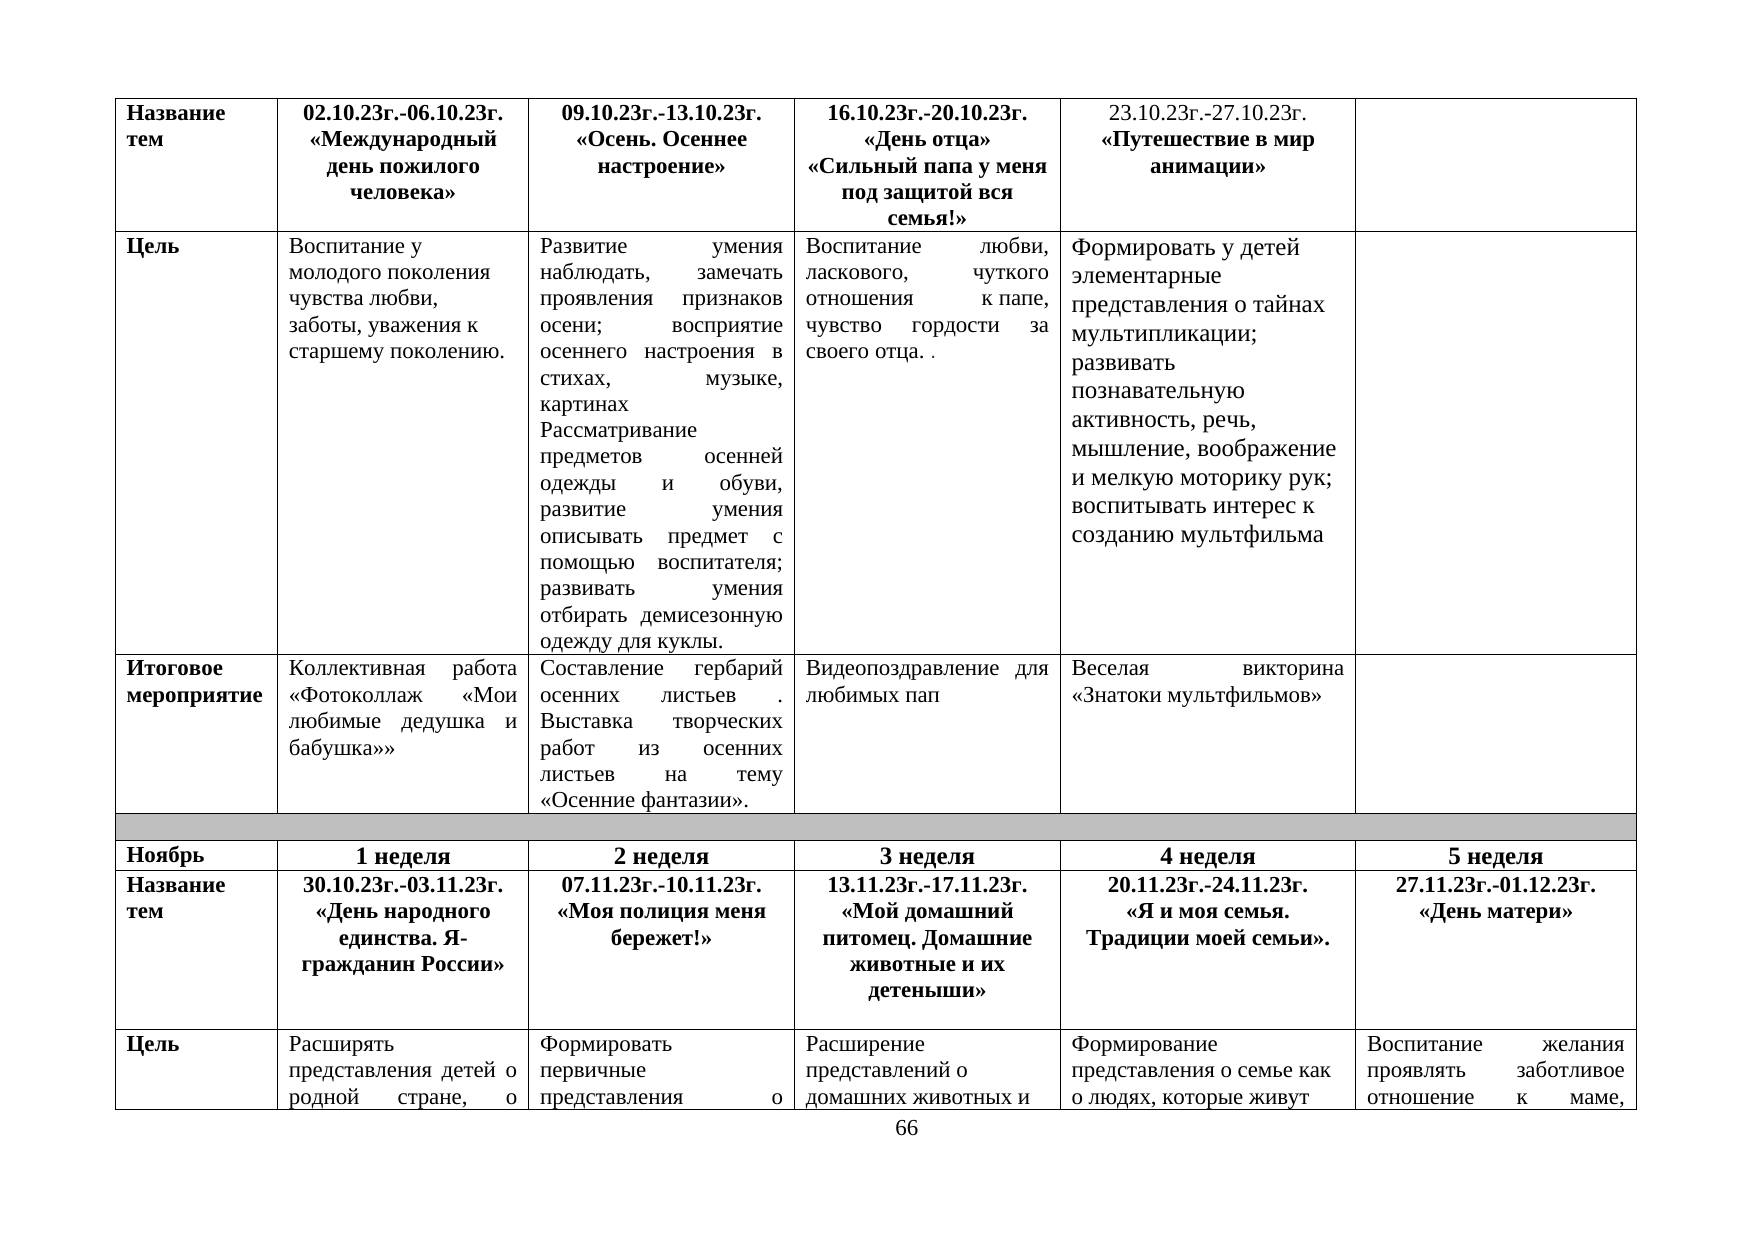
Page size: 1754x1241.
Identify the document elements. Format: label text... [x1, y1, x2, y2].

table_cell Развитие умения наблюдать, замечать проявления признаков осени; восприятие осеннего настроения в стихах, музыке, картинах Рассматривание предметов осенней одежды и обуви, развитие умения описывать предмет с помощью воспитателя; развивать умения отбирать демисезонную одежду для куклы. [529, 232, 794, 653]
table_cell Воспитание любви, ласкового, чуткого отношения к папе, чувство гордости за своего отца. . [795, 232, 1060, 653]
table_cell [1356, 232, 1636, 653]
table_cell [1061, 1030, 1355, 1109]
table_cell Цель [116, 232, 277, 653]
table_cell [1356, 99, 1636, 231]
table_cell 13.11.23г.-17.11.23г. «Мой домашний питомец. Домашние животные и их детеныши» [795, 871, 1060, 1029]
table_cell 16.10.23г.-20.10.23г. «День отца» «Сильный папа у меня под защитой вся семья!» [795, 99, 1060, 231]
table_cell Итоговое мероприятие [116, 655, 277, 813]
table_cell 02.10.23г.-06.10.23г. «Международный день пожилого человека» [278, 99, 528, 231]
table_cell Коллективная работа «Фотоколлаж «Мои любимые дедушка и бабушка»» [278, 655, 528, 813]
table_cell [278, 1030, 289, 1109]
table_cell Название тем [116, 99, 277, 231]
table_cell Формировать у детей элементарные представления о тайнах мультипликации; развивать познавательную активность, речь, мышление, воображение и мелкую моторику рук; воспитывать интерес к созданию мультфильма [1061, 232, 1355, 653]
table_cell 2 неделя [529, 841, 794, 870]
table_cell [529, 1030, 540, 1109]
table_cell 5 неделя [1356, 841, 1636, 870]
table_cell Веселая викторина «Знатоки мультфильмов» [1061, 655, 1355, 813]
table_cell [1356, 1030, 1636, 1109]
table_cell Видеопоздравление для любимых пап [795, 655, 1060, 813]
table_cell 07.11.23г.-10.11.23г. «Моя полиция меня бережет!» [529, 871, 794, 1029]
table_cell Ноябрь [116, 841, 277, 870]
table_cell Составление гербарий осенних листьев . Выставка творческих работ из осенних листьев на тему «Осенние фантазии». [529, 655, 794, 813]
table_cell [116, 814, 1636, 840]
table_cell 23.10.23г.-27.10.23г. «Путешествие в мир анимации» [1061, 99, 1355, 231]
table_cell 20.11.23г.-24.11.23г. «Я и моя семья. Традиции моей семьи». [1061, 871, 1355, 1029]
table_cell 27.11.23г.-01.12.23г. «День матери» [1356, 871, 1636, 1029]
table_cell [795, 1030, 1060, 1109]
table_cell 3 неделя [795, 841, 1060, 870]
table_cell 09.10.23г.-13.10.23г. «Осень. Осеннее настроение» [529, 99, 794, 231]
table_cell 4 неделя [1061, 841, 1355, 870]
table_cell Цель [116, 1030, 277, 1109]
table_cell Название тем [116, 871, 277, 1029]
table_cell 30.10.23г.-03.11.23г. «День народного единства. Я-гражданин России» [278, 871, 528, 1029]
table_cell 1 неделя [278, 841, 528, 870]
table_cell [1356, 655, 1636, 813]
table_cell Воспитание у молодого поколения чувства любви, заботы, уважения к старшему поколению. [278, 232, 528, 653]
